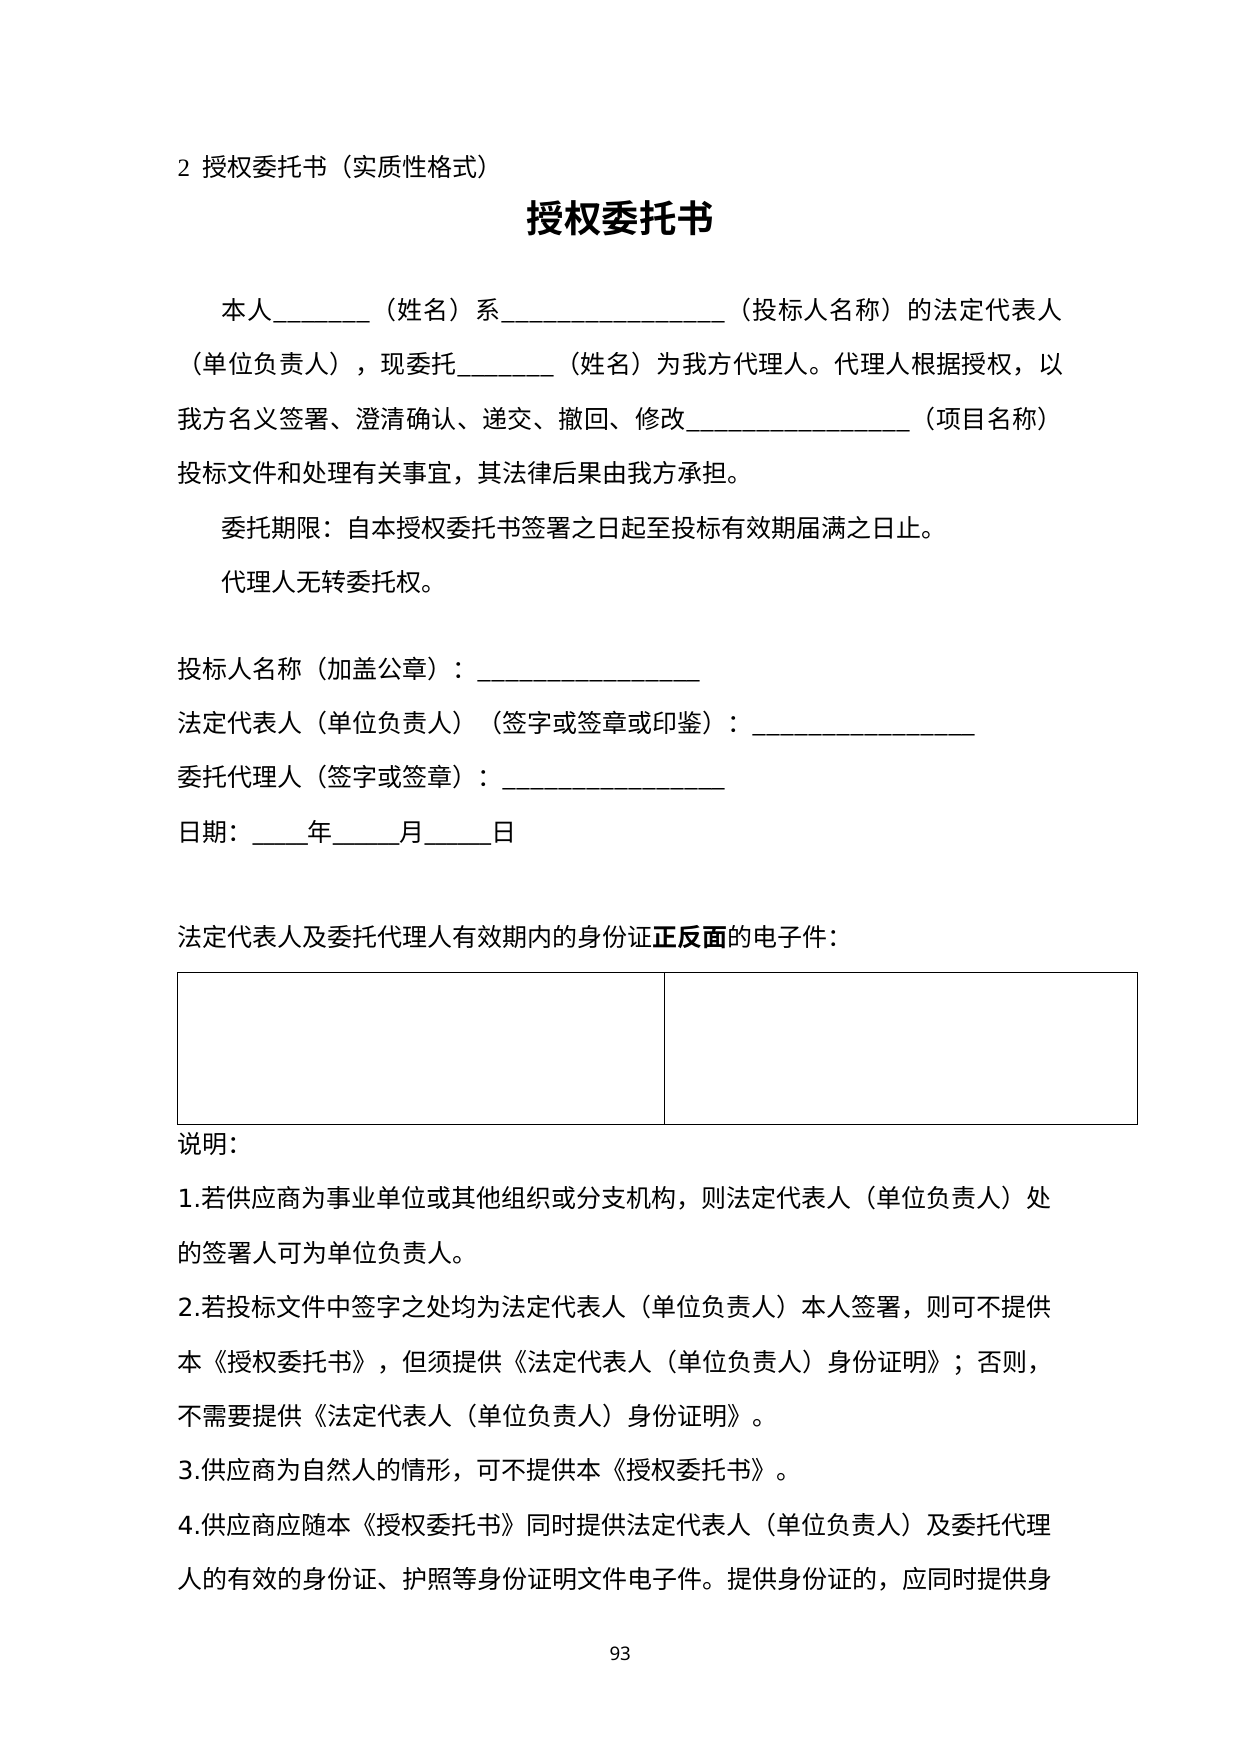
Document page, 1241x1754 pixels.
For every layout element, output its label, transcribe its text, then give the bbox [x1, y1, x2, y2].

text 1.若供应商为事业单位或其他组织或分支机构，则法定代表人（单位负责人）处的签署人可为单位负责人。 2.若投标文件中签字之处均为法定代表人（单位负责人）本人签署，则可不提供本《授权委托书》，但须提供《法定代表人（单位负责人）身份证明》；否则，不需要提供《法定代表人（单位负责人）身份证明》。 3.供应商为自然人的情形，可不提供本《授权委托书》。 [177, 1179, 1063, 1487]
text 代理人无转委托权。 [177, 562, 1063, 637]
text 委托期限：自本授权委托书签署之日起至投标有效期届满之日止。 [177, 508, 1063, 544]
text 2 授权委托书（实质性格式） [177, 148, 1063, 184]
text 法定代表人（单位负责人）（签字或签章或印鉴）：________________ [177, 703, 1063, 740]
table_header [665, 973, 1137, 1123]
text 法定代表人及委托代理人有效期内的身份证正反面的电子件： [177, 918, 1063, 954]
text 授权委托书 [177, 202, 1063, 239]
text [177, 1505, 1063, 1596]
text 本人_______（姓名）系________________（投标人名称）的法定代表人（单位负责人），现委托_______（姓名）为我方代理人。代理人根据授权，以我方名义签署、澄清确认、递交、撤回、修改________________（项目名称）投标文件和处理有关事宜，其法律后果由我方承担。 [177, 291, 1063, 490]
text 投标人名称（加盖公章）：________________ [177, 649, 1063, 685]
text 日期：_____年______月______日 [177, 812, 1063, 848]
table_header [178, 973, 664, 1123]
text 委托代理人（签字或签章）：________________ [177, 758, 1063, 794]
text 说明： [177, 1125, 1063, 1161]
